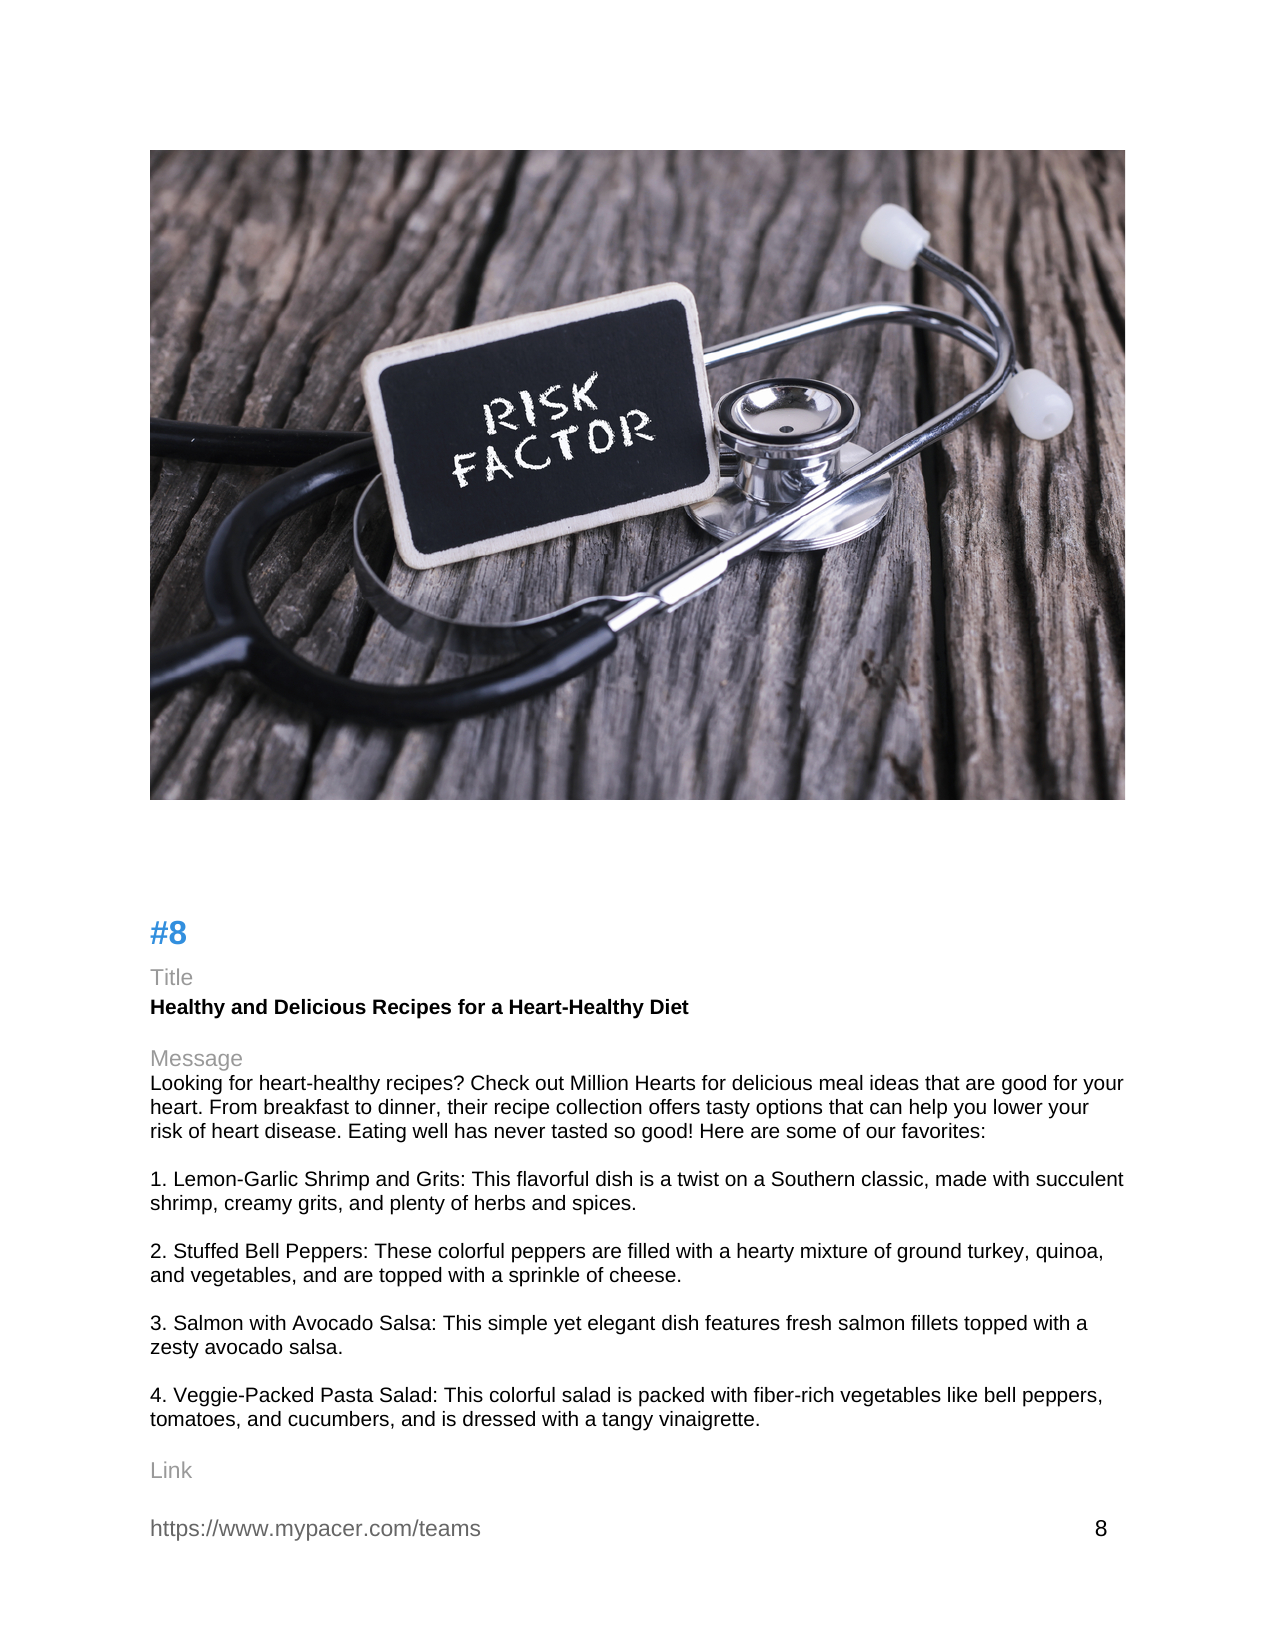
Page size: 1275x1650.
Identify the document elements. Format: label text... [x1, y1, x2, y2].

text 2. Stuffed Bell Peppers: These colorful peppers are filled with a hearty mixture of ground turkey, quinoa, and vegetables, and are topped with a sprinkle of cheese. [150, 1239, 1125, 1287]
text Healthy and Delicious Recipes for a Heart-Healthy Diet [150, 994, 1125, 1018]
text Link [150, 1457, 1125, 1483]
text 1. Lemon-Garlic Shrimp and Grits: This flavorful dish is a twist on a Southern classic, made with succulent shrimp, creamy grits, and plenty of herbs and spices. [150, 1167, 1125, 1215]
text Looking for heart-healthy recipes? Check out Million Hearts for delicious meal ideas that are good for your heart. From breakfast to dinner, their recipe collection offers tasty options that can help you lower your risk of heart disease. Eating well has never tasted so good! Here are some of our favorites: [150, 1071, 1125, 1143]
text Message [150, 1045, 1125, 1071]
text 3. Salmon with Avocado Salsa: This simple yet elegant dish features fresh salmon fillets topped with a zesty avocado salsa. [150, 1311, 1125, 1359]
text 4. Veggie-Packed Pasta Salad: This colorful salad is packed with fiber-rich vegetables like bell peppers, tomatoes, and cucumbers, and is dressed with a tangy vinaigrette. [150, 1383, 1125, 1431]
subtitle #8 [150, 913, 1125, 952]
picture [150, 150, 1125, 800]
text Title [150, 964, 1125, 991]
